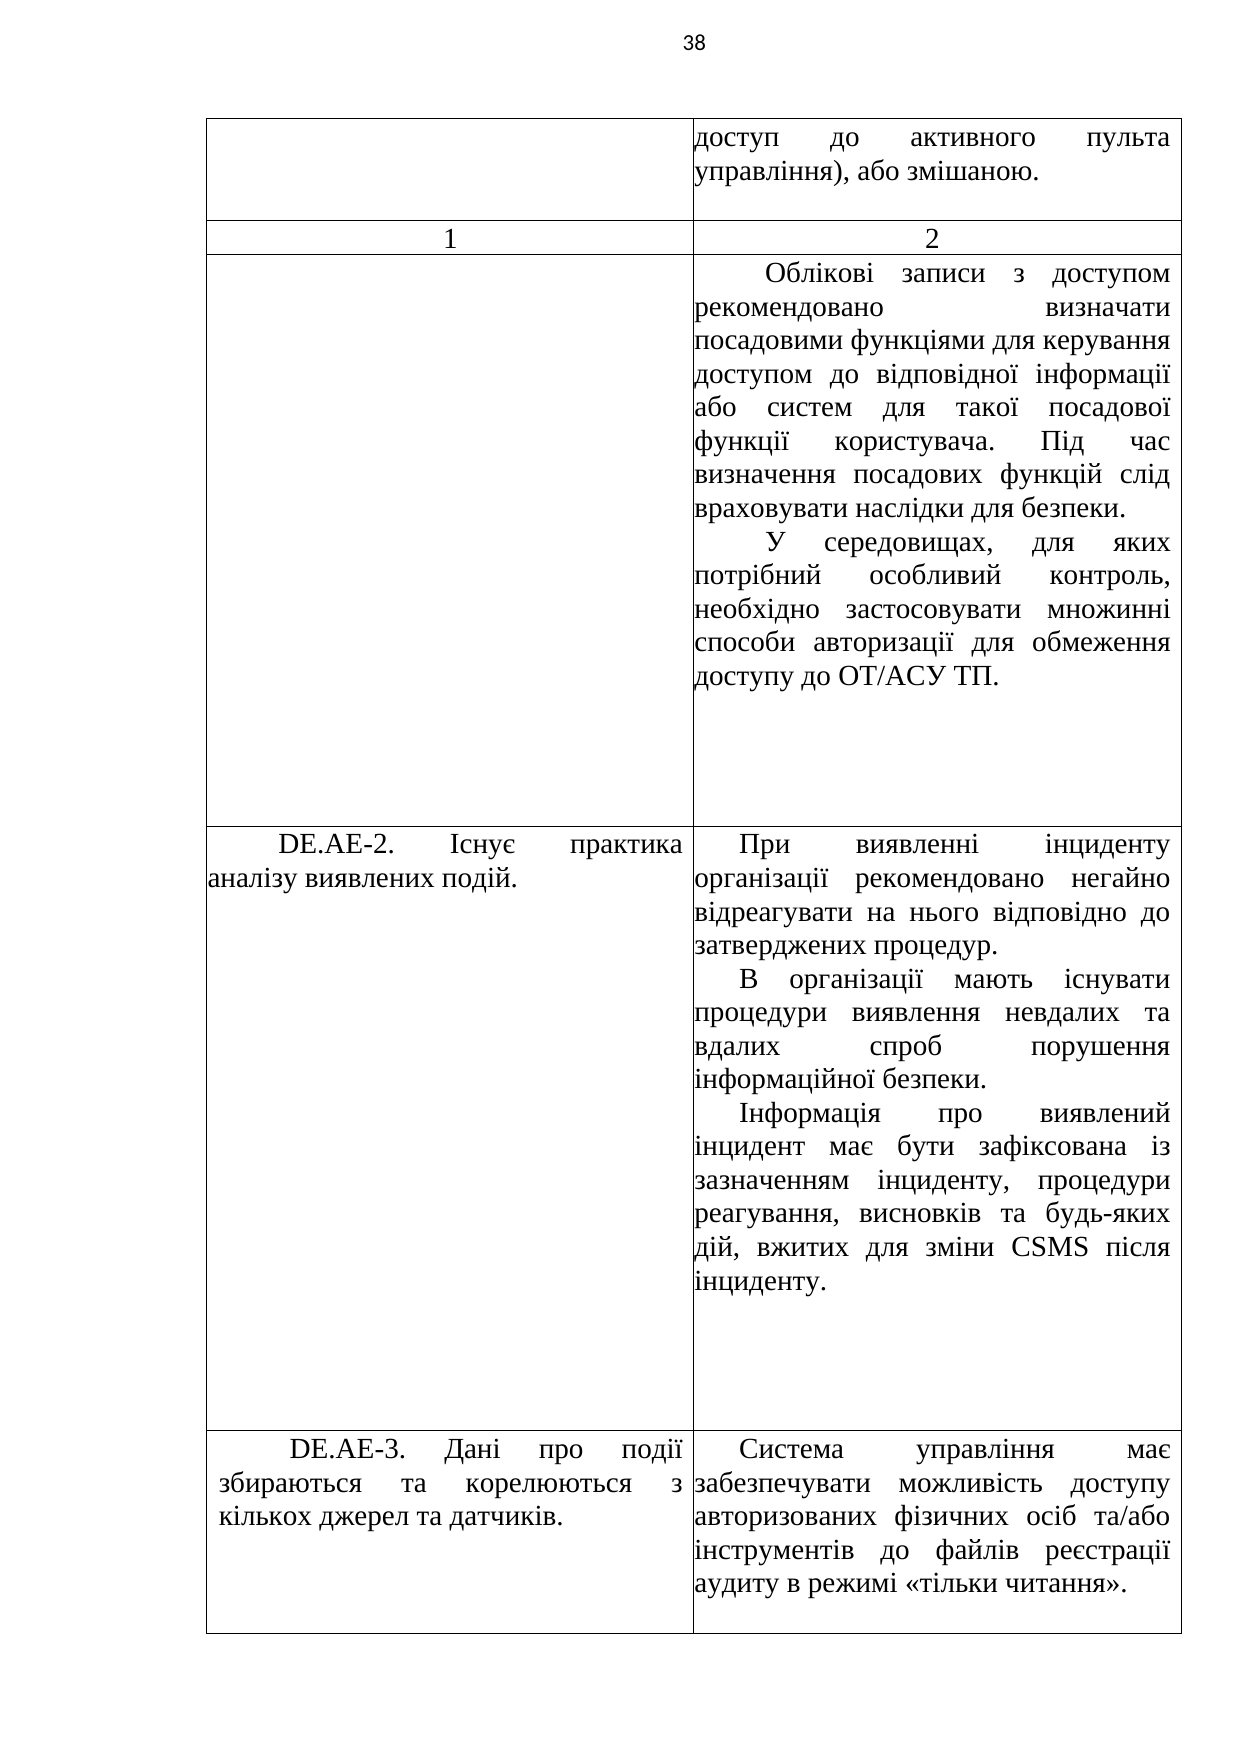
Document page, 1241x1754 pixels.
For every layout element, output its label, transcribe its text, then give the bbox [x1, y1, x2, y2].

table_cell При виявленні інциденту організації рекомендовано негайно відреагувати на нього відповідно до затверджених процедур. В організації мають існувати процедури виявлення невдалих та вдалих спроб порушення інформаційної безпеки. Інформація про виявлений інцидент має бути зафіксована із зазначенням інциденту, процедури реагування, висновків та будь-яких дій, вжитих для зміни CSMS після інциденту. [694, 827, 1181, 1430]
table_cell [207, 119, 693, 220]
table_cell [207, 1431, 693, 1633]
table_cell Облікові записи з доступом рекомендовано визначати посадовими функціями для керування доступом до відповідної інформації або систем для такої посадової функції користувача. Під час визначення посадових функцій слід враховувати наслідки для безпеки. У середовищах, для яких потрібний особливий контроль, необхідно застосовувати множинні способи авторизації для обмеження доступу до ОТ/АСУ ТП. [694, 255, 1181, 826]
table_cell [694, 1431, 1181, 1633]
table_cell [207, 255, 693, 826]
table_cell 2 [694, 221, 1181, 254]
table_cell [694, 119, 1181, 220]
table_cell DE.AE-2. Існує практика аналізу виявлених подій. [207, 827, 693, 1430]
table_cell 1 [207, 221, 693, 254]
